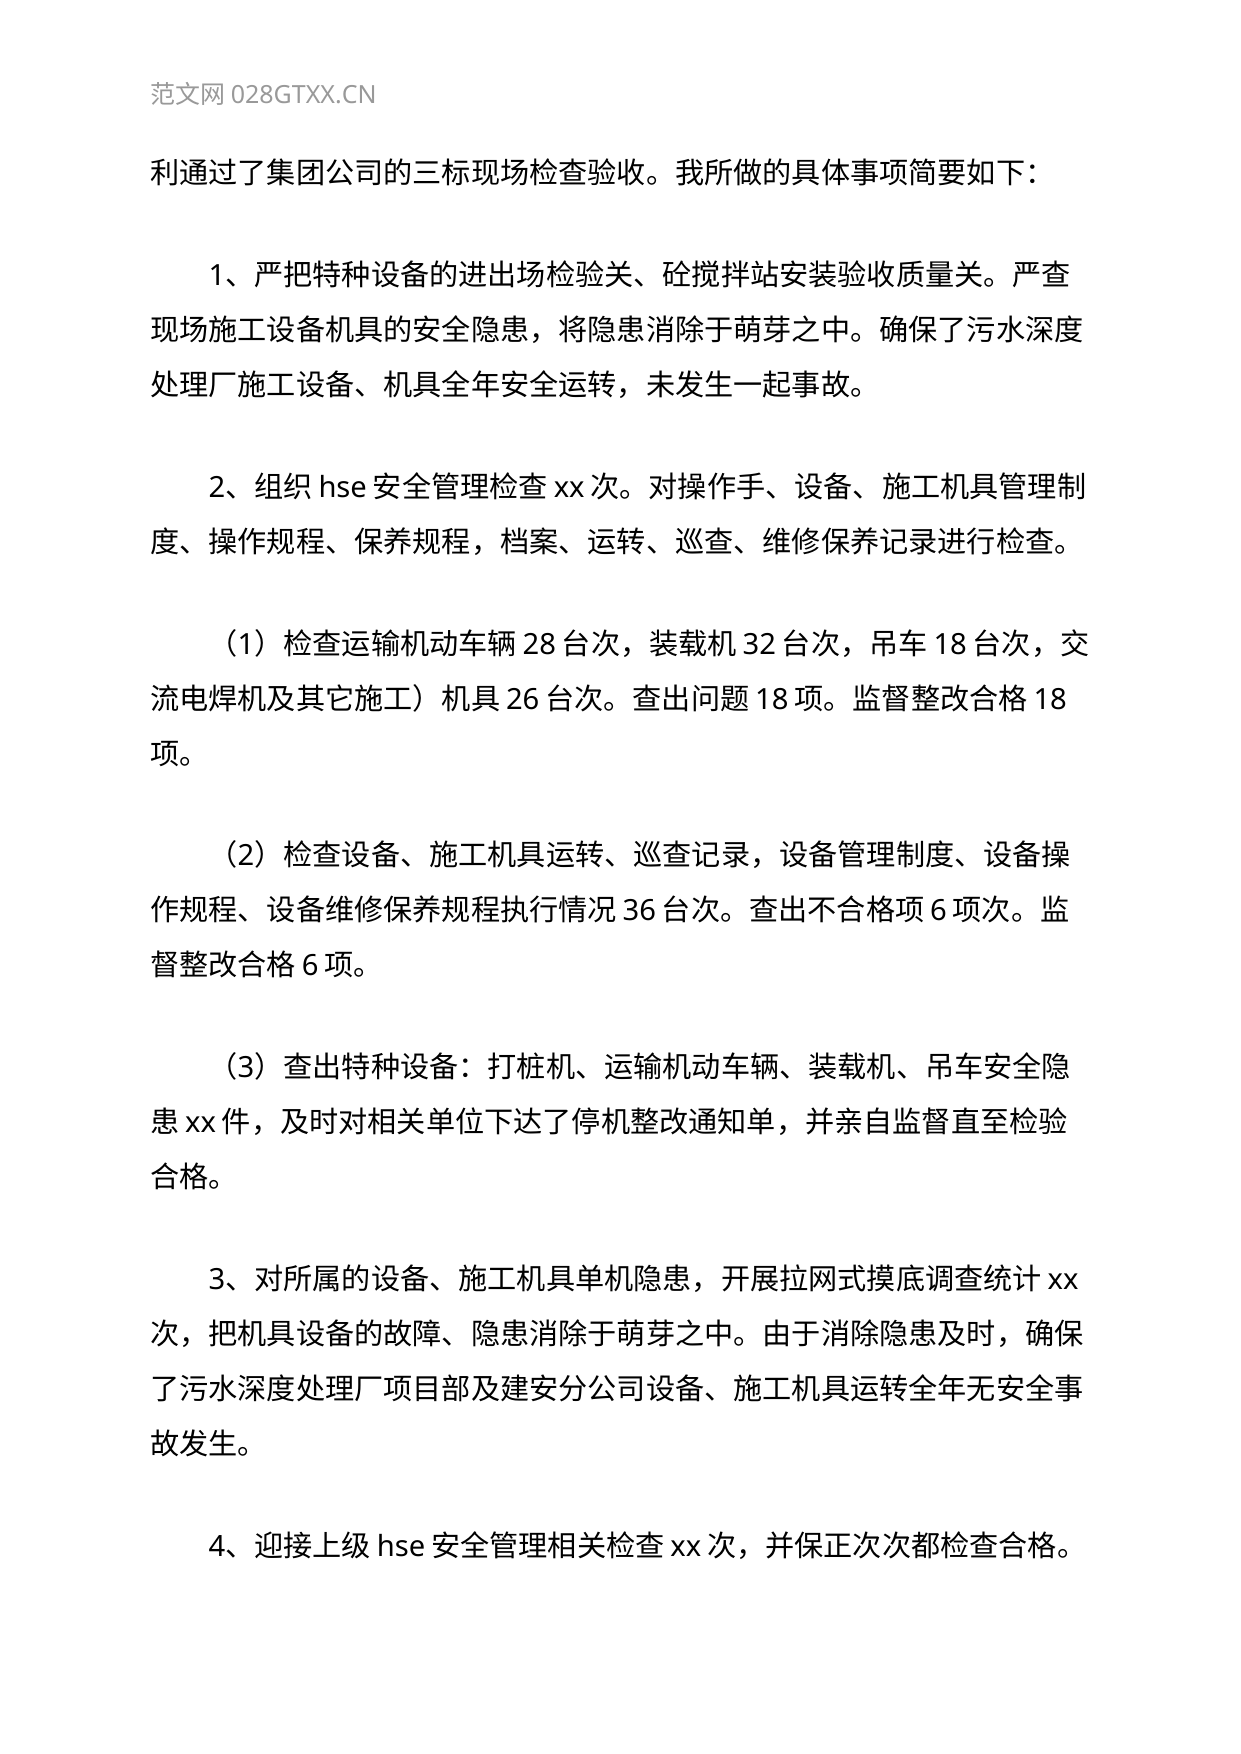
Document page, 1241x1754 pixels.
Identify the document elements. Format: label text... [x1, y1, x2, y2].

text 2、组织hse安全管理检查xx次。对操作手、设备、施工机具管理制度、操作规程、保养规程，档案、运转、巡查、维修保养记录进行检查。 [150, 463, 1090, 561]
text 4、迎接上级hse安全管理相关检查xx次，并保正次次都检查合格。 [150, 1522, 1090, 1565]
text 3、对所属的设备、施工机具单机隐患，开展拉网式摸底调查统计xx次，把机具设备的故障、隐患消除于萌芽之中。由于消除隐患及时，确保了污水深度处理厂项目部及建安分公司设备、施工机具运转全年无安全事故发生。 [150, 1256, 1090, 1463]
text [150, 150, 1090, 192]
text （3）查出特种设备：打桩机、运输机动车辆、装载机、吊车安全隐患xx件，及时对相关单位下达了停机整改通知单，并亲自监督直至检验合格。 [150, 1044, 1090, 1196]
text （2）检查设备、施工机具运转、巡查记录，设备管理制度、设备操作规程、设备维修保养规程执行情况36台次。查出不合格项6项次。监督整改合格6项。 [150, 832, 1090, 984]
text 1、严把特种设备的进出场检验关、砼搅拌站安装验收质量关。严查现场施工设备机具的安全隐患，将隐患消除于萌芽之中。确保了污水深度处理厂施工设备、机具全年安全运转，未发生一起事故。 [150, 252, 1090, 404]
text （1）检查运输机动车辆28台次，装载机32台次，吊车18台次，交流电焊机及其它施工）机具26台次。查出问题18项。监督整改合格18项。 [150, 620, 1090, 772]
